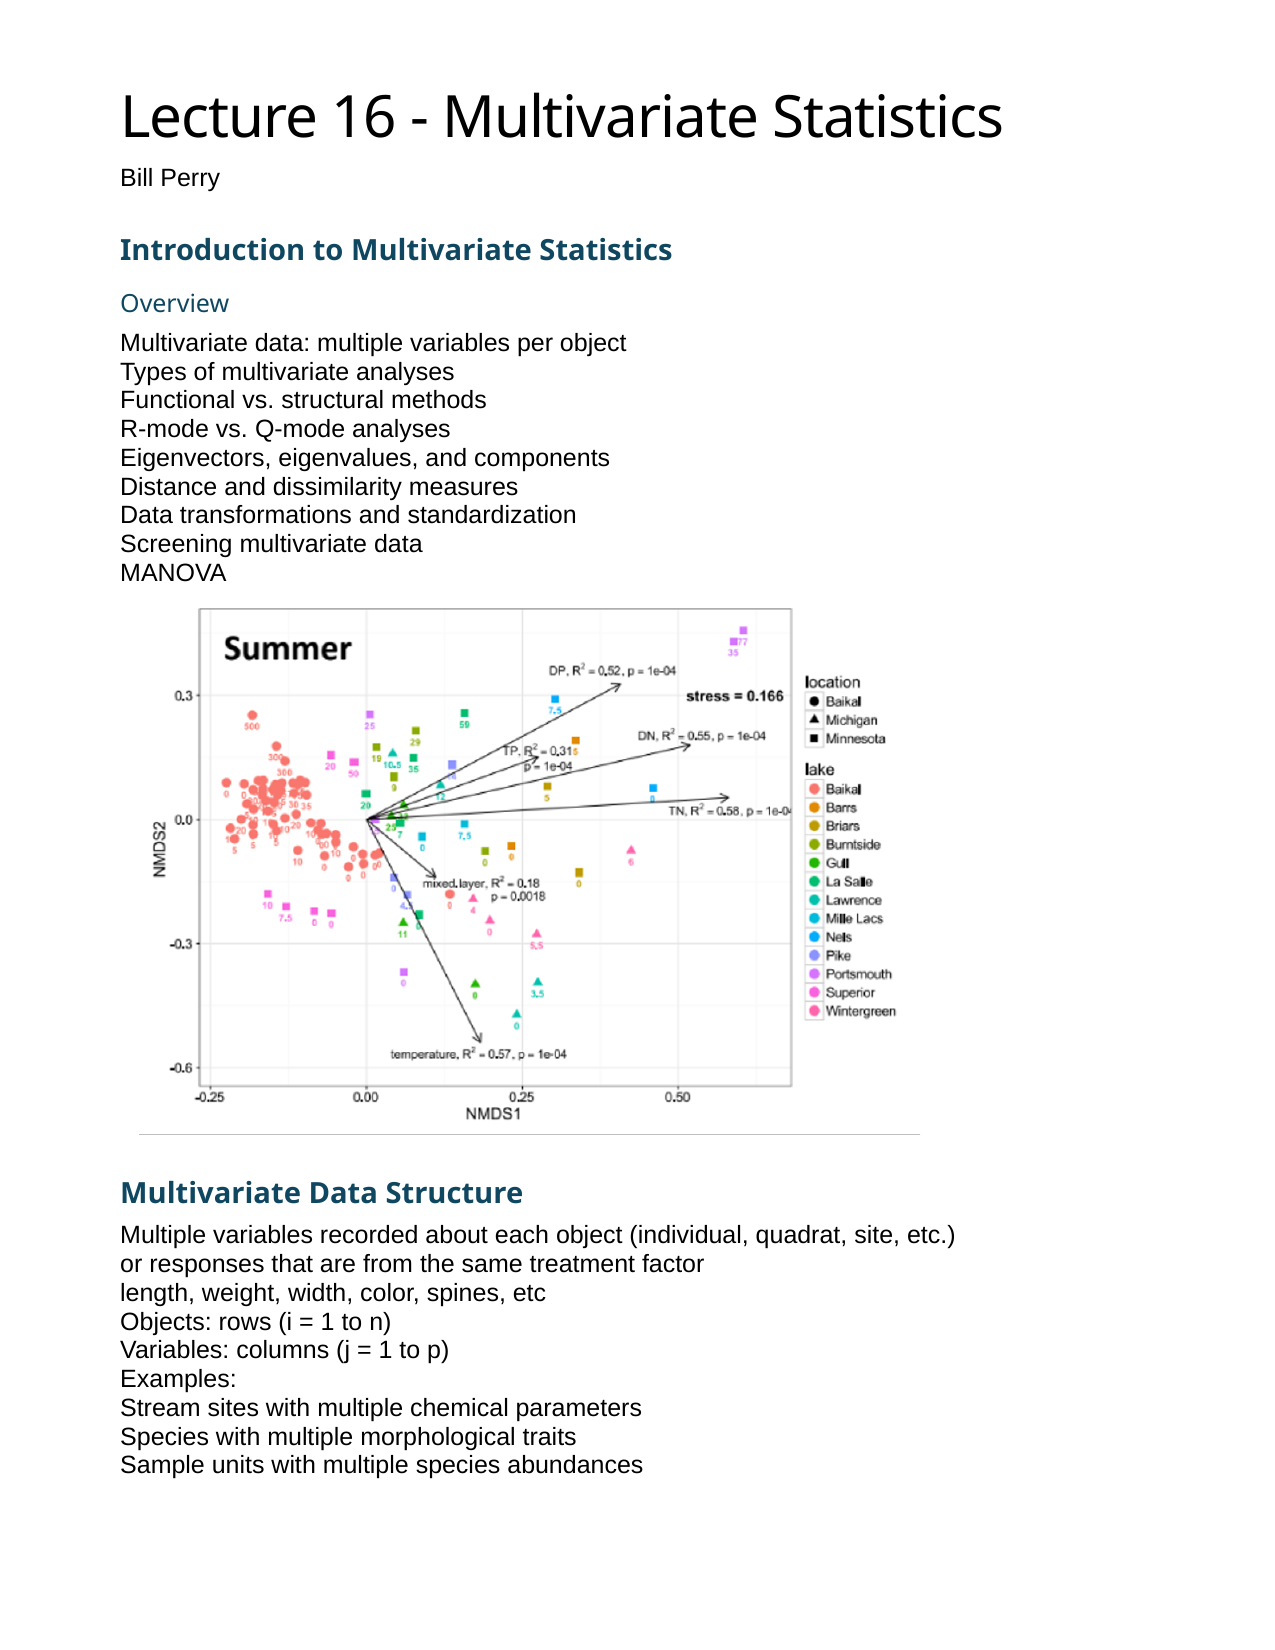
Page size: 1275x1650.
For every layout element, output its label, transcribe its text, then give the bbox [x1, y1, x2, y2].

title Lecture 16 - Multivariate Statistics [120, 75, 1200, 154]
subtitle Introduction to Multivariate Statistics [120, 229, 1200, 269]
picture [138, 586, 920, 1135]
subtitle Overview [120, 285, 1200, 319]
subtitle Multivariate Data Structure [120, 1172, 1200, 1212]
